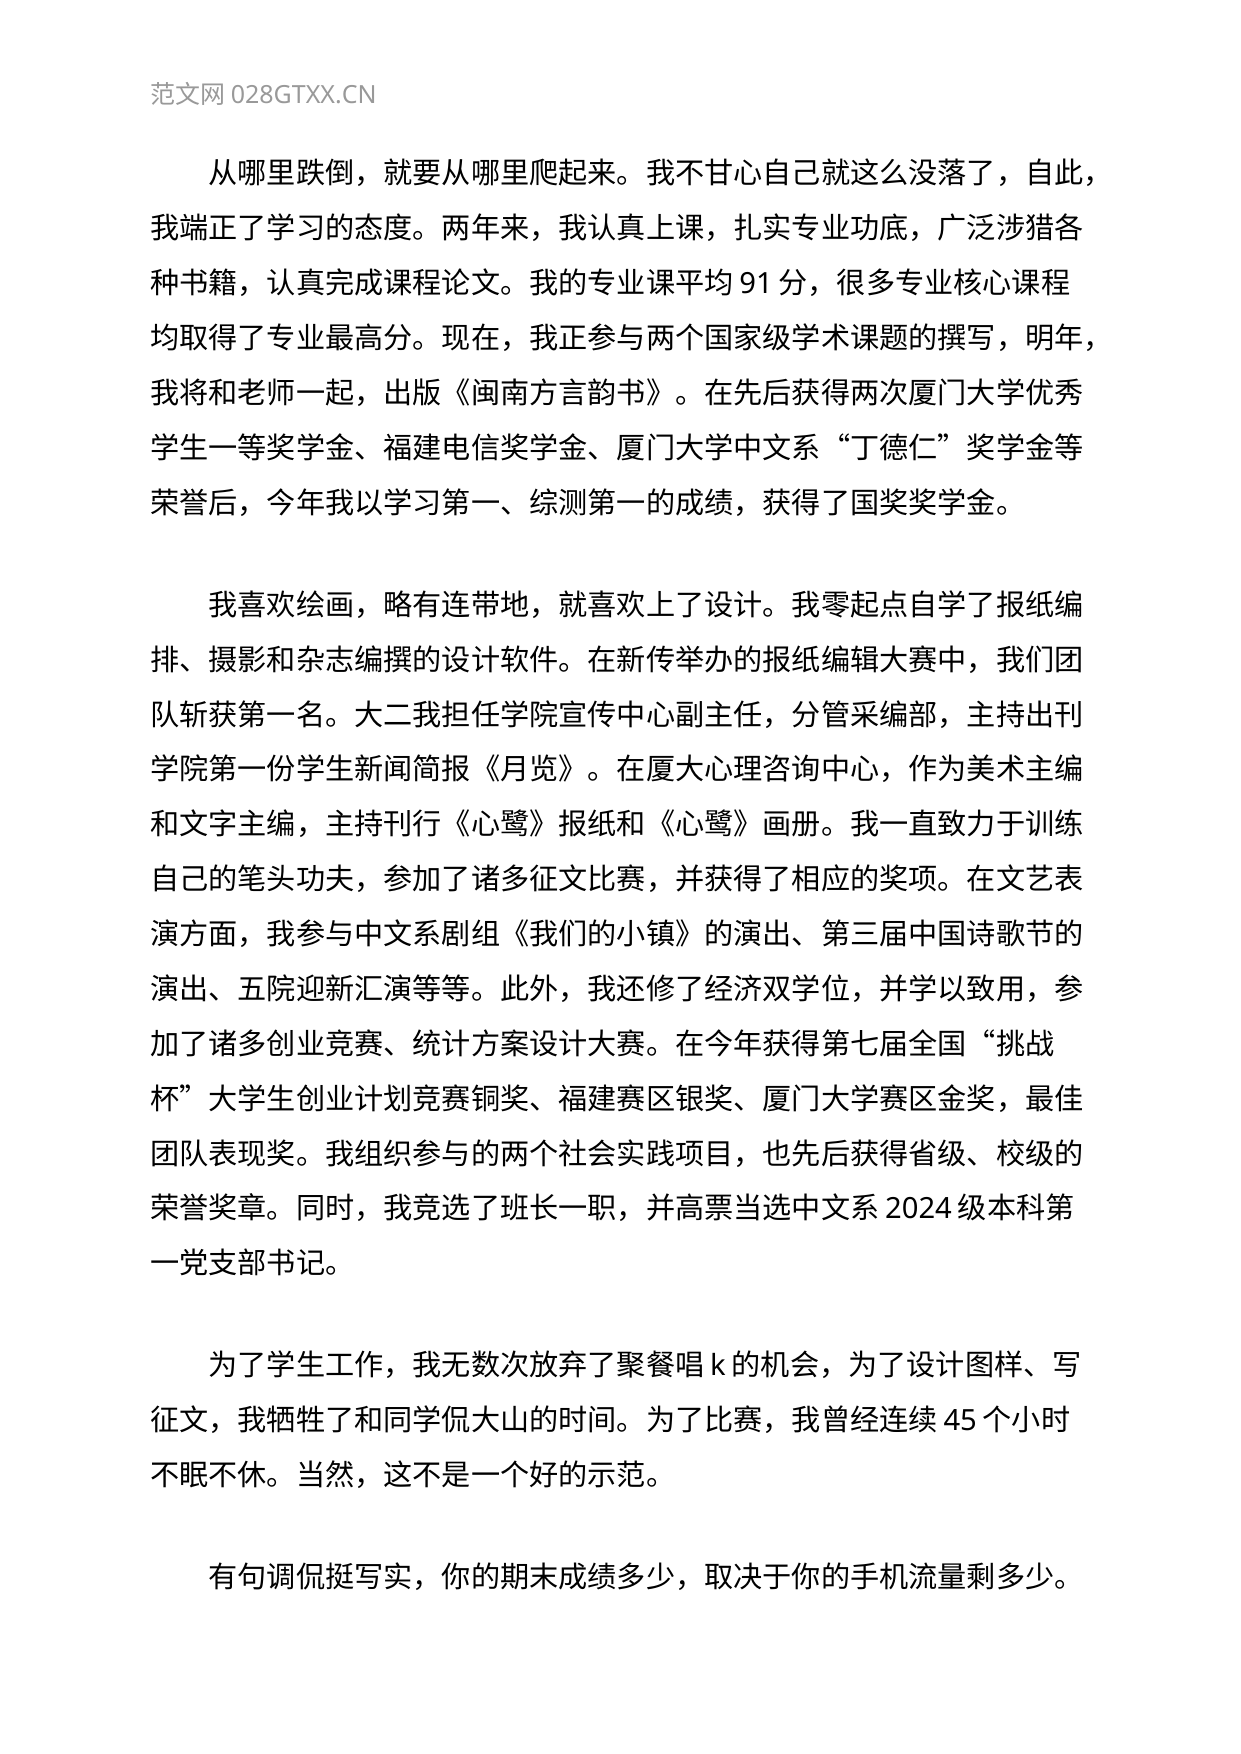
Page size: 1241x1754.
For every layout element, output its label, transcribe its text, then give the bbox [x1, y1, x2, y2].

text 我喜欢绘画，略有连带地，就喜欢上了设计。我零起点自学了报纸编排、摄影和杂志编撰的设计软件。在新传举办的报纸编辑大赛中，我们团队斩获第一名。大二我担任学院宣传中心副主任，分管采编部，主持出刊学院第一份学生新闻简报《月览》。在厦大心理咨询中心，作为美术主编和文字主编，主持刊行《心鹭》报纸和《心鹭》画册。我一直致力于训练自己的笔头功夫，参加了诸多征文比赛，并获得了相应的奖项。在文艺表演方面，我参与中文系剧组《我们的小镇》的演出、第三届中国诗歌节的演出、五院迎新汇演等等。此外，我还修了经济双学位，并学以致用，参加了诸多创业竞赛、统计方案设计大赛。在今年获得第七届全国“挑战杯”大学生创业计划竞赛铜奖、福建赛区银奖、厦门大学赛区金奖，最佳团队表现奖。我组织参与的两个社会实践项目，也先后获得省级、校级的荣誉奖章。同时，我竞选了班长一职，并高票当选中文系2024级本科第一党支部书记。 [150, 581, 1090, 1282]
text 为了学生工作，我无数次放弃了聚餐唱k的机会，为了设计图样、写征文，我牺牲了和同学侃大山的时间。为了比赛，我曾经连续45个小时不眠不休。当然，这不是一个好的示范。 [150, 1342, 1090, 1494]
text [150, 1554, 1090, 1596]
text 从哪里跌倒，就要从哪里爬起来。我不甘心自己就这么没落了，自此，我端正了学习的态度。两年来，我认真上课，扎实专业功底，广泛涉猎各种书籍，认真完成课程论文。我的专业课平均91分，很多专业核心课程均取得了专业最高分。现在，我正参与两个国家级学术课题的撰写，明年，我将和老师一起，出版《闽南方言韵书》。在先后获得两次厦门大学优秀学生一等奖学金、福建电信奖学金、厦门大学中文系“丁德仁”奖学金等荣誉后，今年我以学习第一、综测第一的成绩，获得了国奖奖学金。 [150, 150, 1090, 522]
